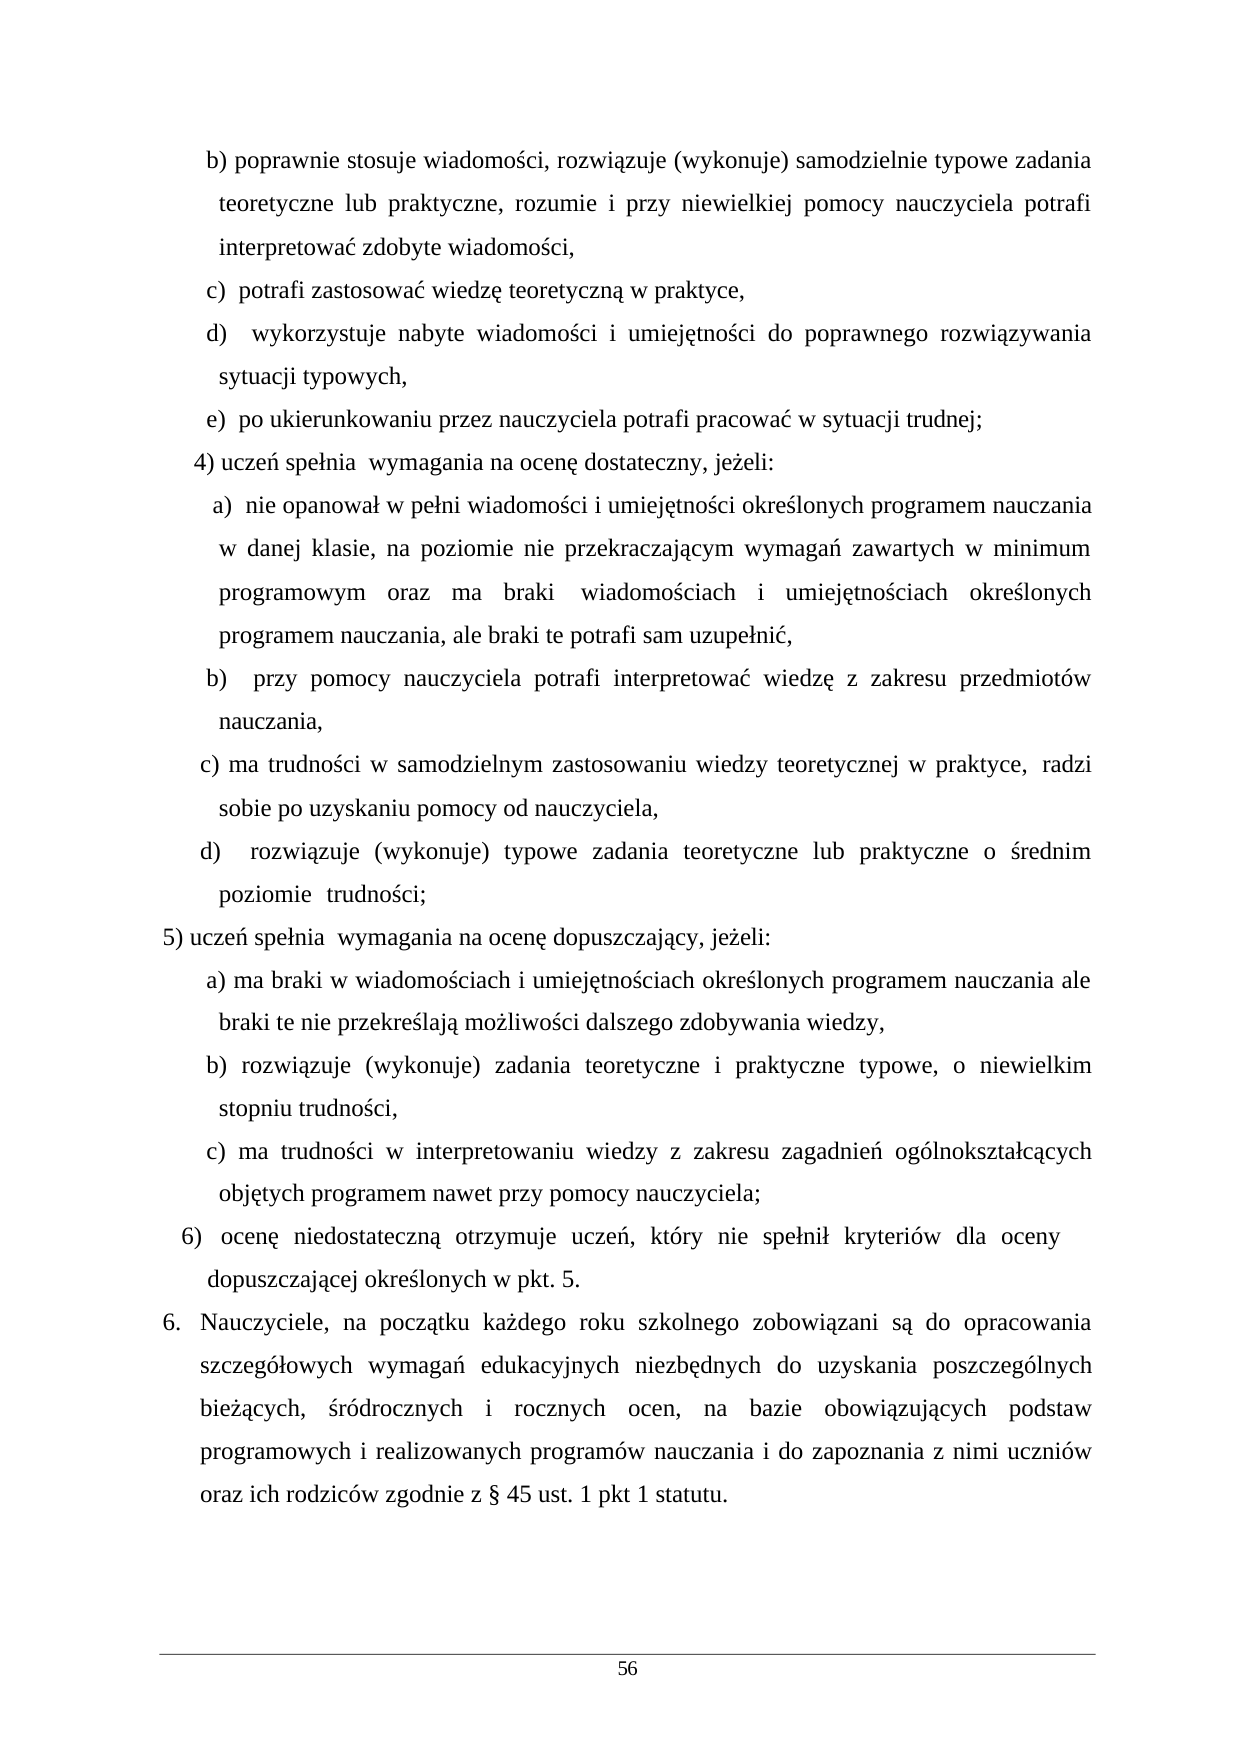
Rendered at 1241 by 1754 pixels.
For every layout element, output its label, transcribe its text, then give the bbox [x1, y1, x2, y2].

list rozwiązuje (wykonuje) typowe zadania teoretyczne lub praktyczne o średnim poziomie trudności; [200, 836, 1092, 908]
list po ukierunkowaniu przez nauczyciela potrafi pracować w sytuacji trudnej; [206, 404, 1105, 433]
list uczeń spełnia wymagania na ocenę dopuszczający, jeżeli: [162, 923, 1105, 951]
list Nauczyciele, na początku każdego roku szkolnego zobowiązani są do opracowania szczegółowych wymagań edukacyjnych niezbędnych do uzyskania poszczególnych bieżących, śródrocznych i rocznych ocen, na bazie obowiązujących podstaw programowych i realizowanych programów nauczania i do zapoznania z nimi uczniów oraz ich rodziców zgodnie z § 45 ust. 1 pkt 1 statutu. [162, 1307, 1093, 1508]
list ma trudności w samodzielnym zastosowaniu wiedzy teoretycznej w praktyce, radzi sobie po uzyskaniu pomocy od nauczyciela, [200, 749, 1092, 822]
list potrafi zastosować wiedzę teoretyczną w praktyce, [206, 275, 1105, 304]
list wykorzystuje nabyte wiadomości i umiejętności do poprawnego rozwiązywania sytuacji typowych, [206, 318, 1092, 390]
list poprawnie stosuje wiadomości, rozwiązuje (wykonuje) samodzielnie typowe zadania teoretyczne lub praktyczne, rozumie i przy niewielkiej pomocy nauczyciela potrafi interpretować zdobyte wiadomości, [206, 145, 1092, 260]
list nie opanował w pełni wiadomości i umiejętności określonych programem nauczania w danej klasie, na poziomie nie przekraczającym wymagań zawartych w minimum programowym oraz ma braki wiadomościach i umiejętnościach określonych programem nauczania, ale braki te potrafi sam uzupełnić, [212, 490, 1092, 648]
list ocenę niedostateczną otrzymuje uczeń, który nie spełnił kryteriów dla oceny dopuszczającej określonych w pkt. 5. [181, 1221, 1092, 1293]
list rozwiązuje (wykonuje) zadania teoretyczne i praktyczne typowe, o niewielkim stopniu trudności, [206, 1050, 1092, 1122]
list uczeń spełnia wymagania na ocenę dostateczny, jeżeli: [194, 447, 1105, 476]
list ma trudności w interpretowaniu wiedzy z zakresu zagadnień ogólnokształcących objętych programem nawet przy pomocy nauczyciela; [206, 1136, 1092, 1207]
list przy pomocy nauczyciela potrafi interpretować wiedzę z zakresu przedmiotów nauczania, [206, 663, 1092, 735]
list ma braki w wiadomościach i umiejętnościach określonych programem nauczania ale braki te nie przekreślają możliwości dalszego zdobywania wiedzy, [206, 965, 1092, 1036]
